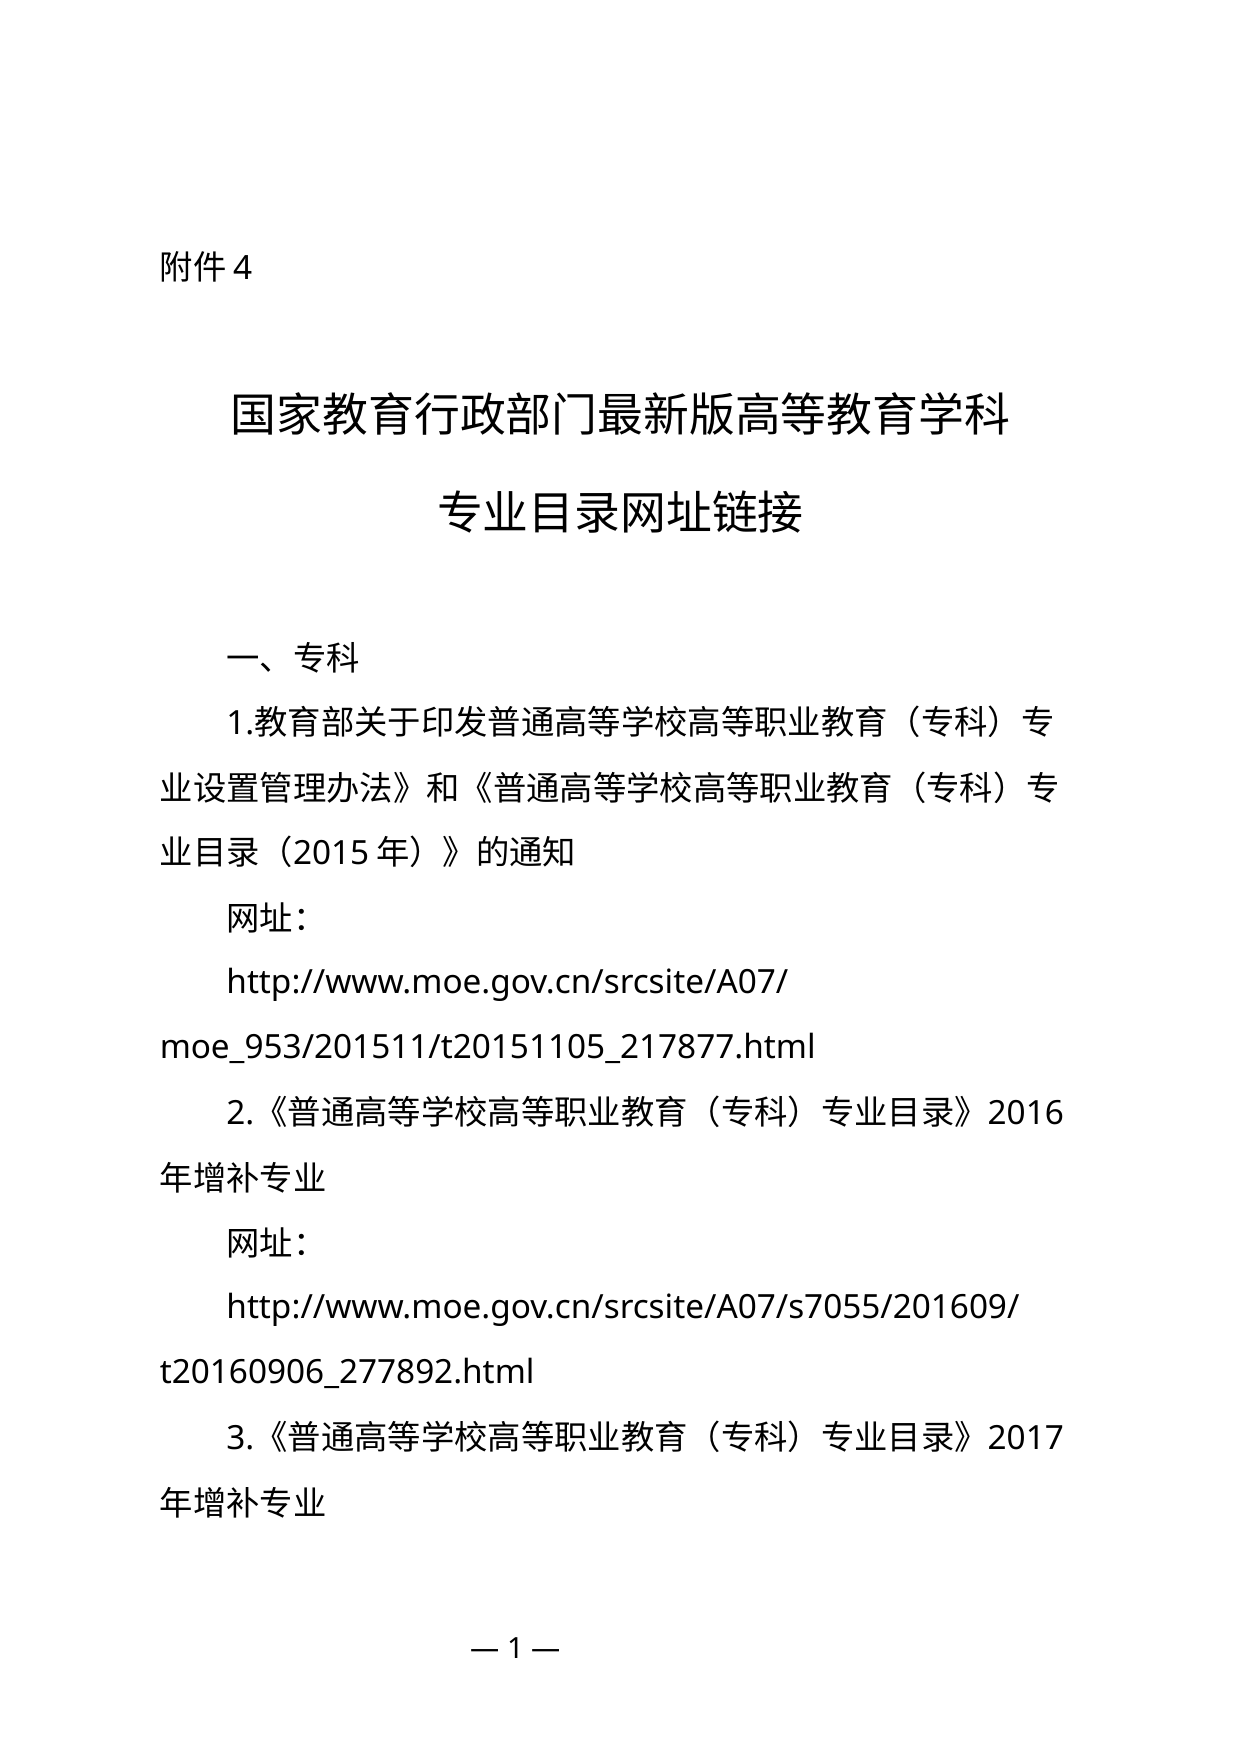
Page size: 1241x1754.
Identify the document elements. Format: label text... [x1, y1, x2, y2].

text 国家教育行政部门最新版高等教育学科 [159, 363, 1081, 460]
text 专业目录网址链接 [159, 460, 1081, 558]
list 一、专科 [159, 623, 1081, 688]
text 附件4 [159, 233, 1081, 298]
list http://www.moe.gov.cn/srcsite/A07/moe_953/201511/t20151105_217877.html [159, 948, 1081, 1078]
list 3.《普通高等学校高等职业教育（专科）专业目录》2017年增补专业 [159, 1403, 1081, 1533]
list 1.教育部关于印发普通高等学校高等职业教育（专科）专业设置管理办法》和《普通高等学校高等职业教育（专科）专业目录（2015年）》的通知 [159, 688, 1081, 883]
list 网址： [159, 1208, 1081, 1273]
list http://www.moe.gov.cn/srcsite/A07/s7055/201609/t20160906_277892.html [159, 1273, 1081, 1403]
list 网址： [159, 883, 1081, 948]
list 2.《普通高等学校高等职业教育（专科）专业目录》2016年增补专业 [159, 1078, 1081, 1208]
